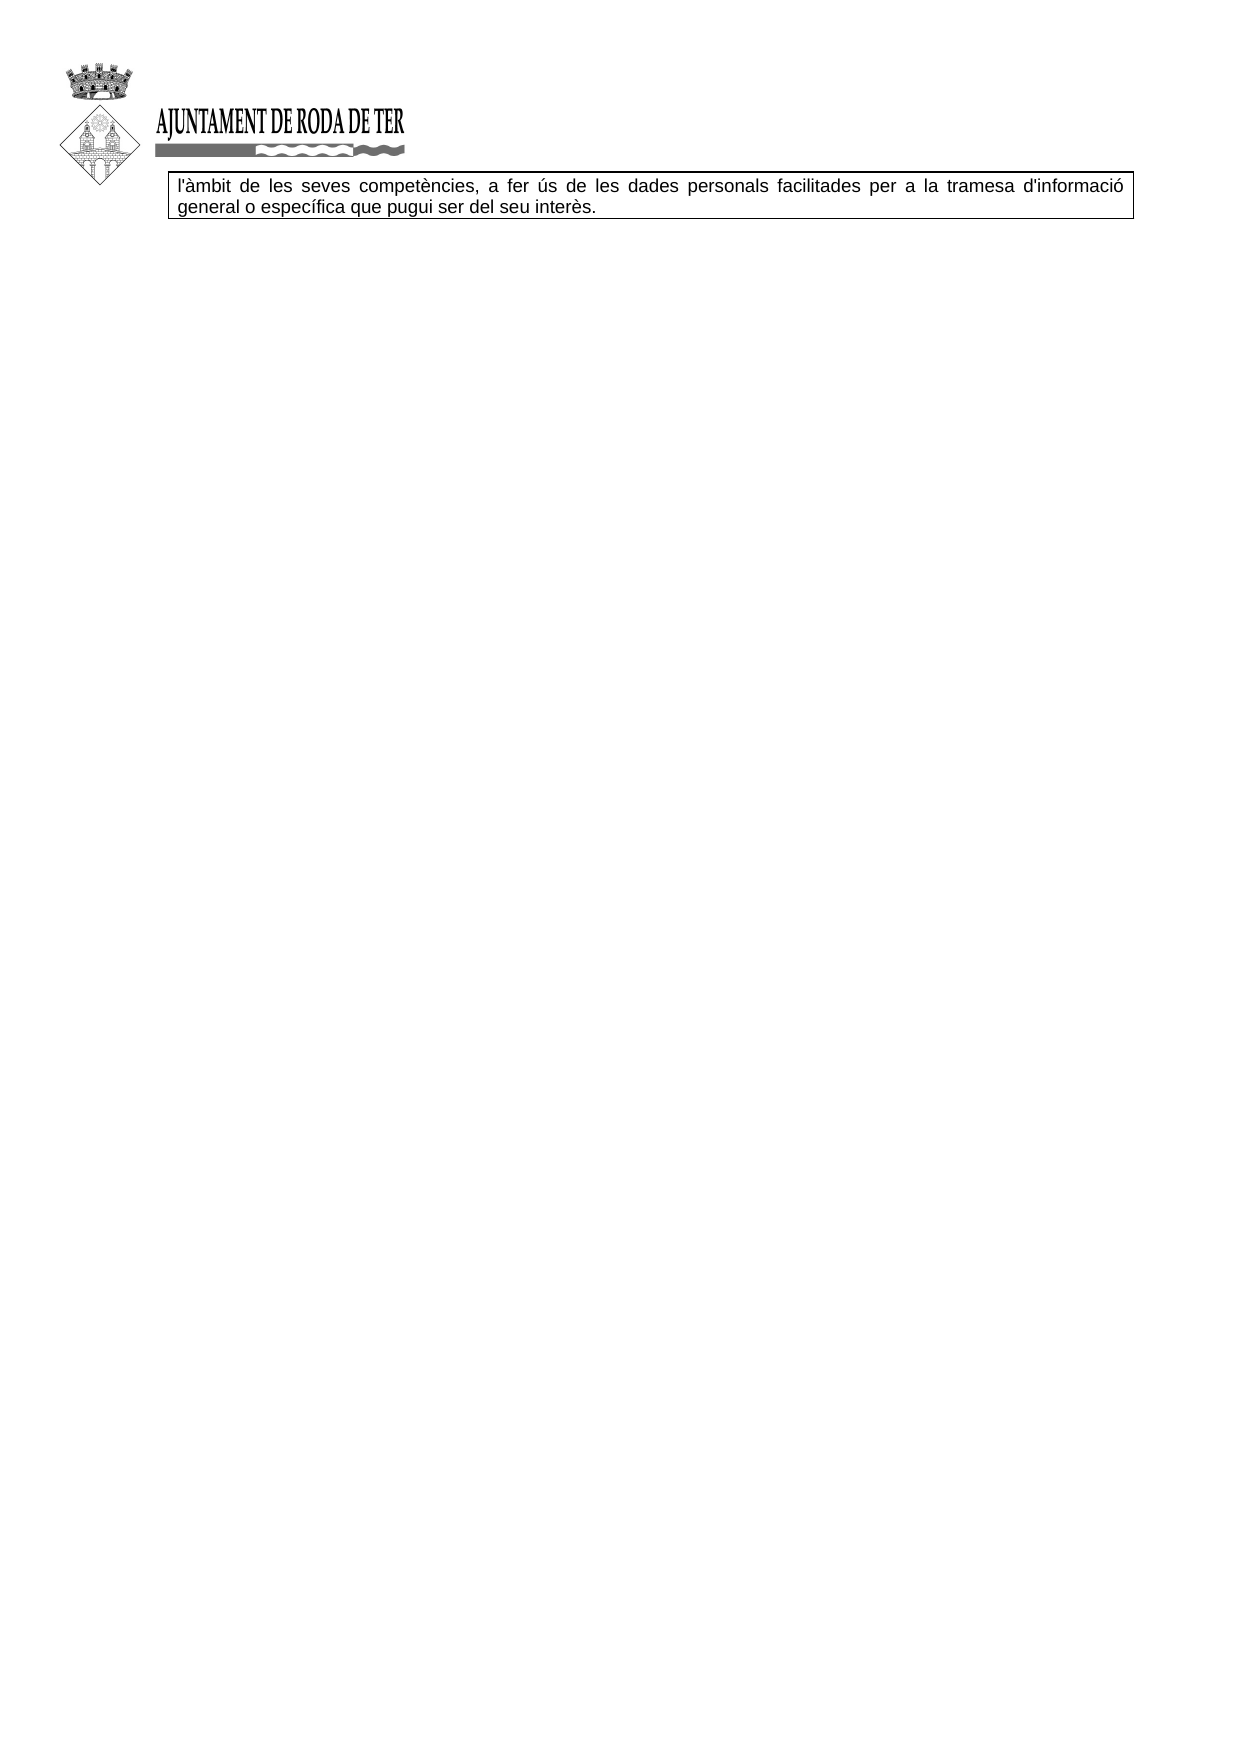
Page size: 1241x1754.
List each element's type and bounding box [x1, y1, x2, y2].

picture [58, 60, 410, 187]
text [169, 173, 1133, 218]
